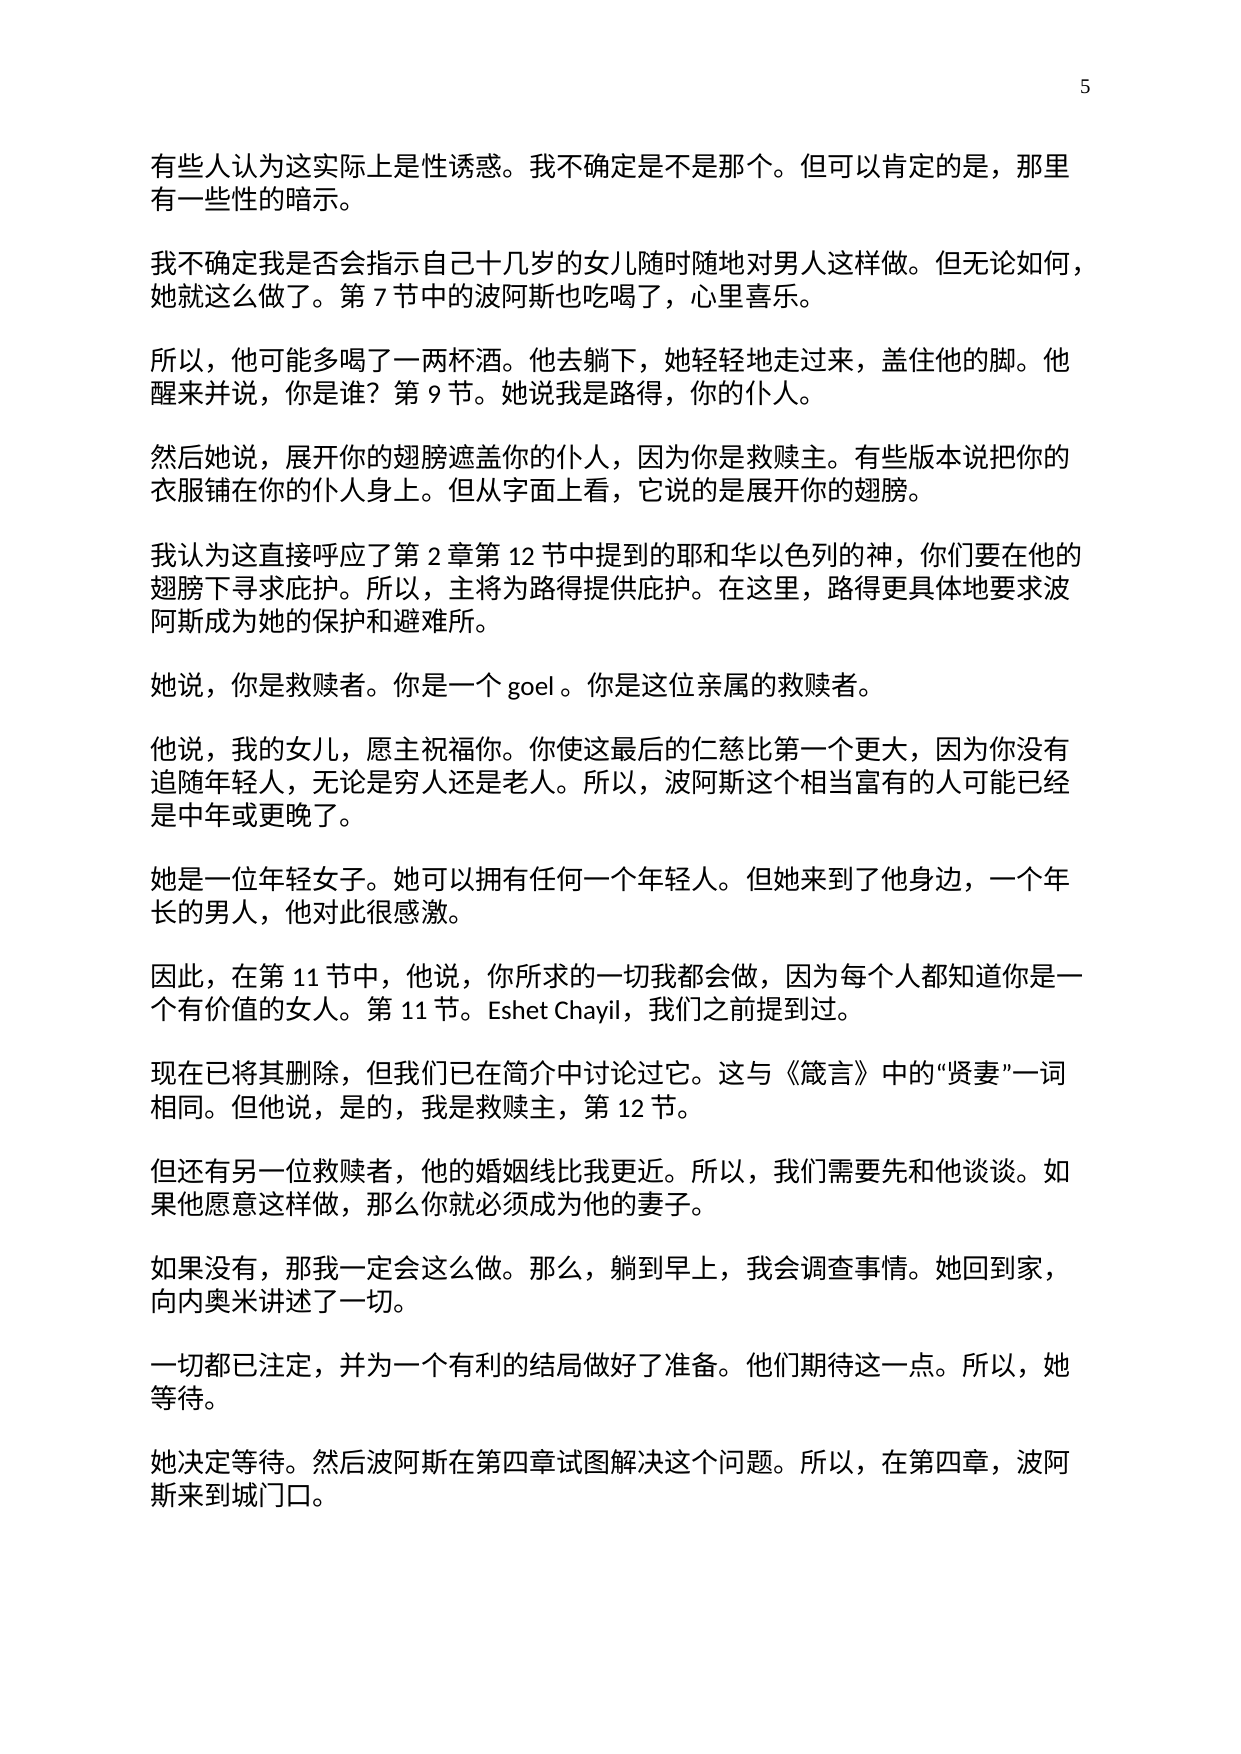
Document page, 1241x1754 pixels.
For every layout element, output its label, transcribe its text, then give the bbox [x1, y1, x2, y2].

text 我认为这直接呼应了第 2 章第 12 节中提到的耶和华以色列的神，你们要在他的翅膀下寻求庇护。所以，主将为路得提供庇护。在这里，路得更具体地要求波阿斯成为她的保护和避难所。 [150, 539, 1090, 638]
text 一切都已注定，并为一个有利的结局做好了准备。他们期待这一点。所以，她等待。 [150, 1349, 1090, 1415]
text 因此，在第 11 节中，他说，你所求的一切我都会做，因为每个人都知道你是一个有价值的女人。第 11 节。Eshet Chayil，我们之前提到过。 [150, 961, 1090, 1027]
text 她是一位年轻女子。她可以拥有任何一个年轻人。但她来到了他身边，一个年长的男人，他对此很感激。 [150, 863, 1090, 929]
text 她说，你是救赎者。你是一个goel 。你是这位亲属的救赎者。 [150, 669, 1090, 702]
text 他说，我的女儿，愿主祝福你。你使这最后的仁慈比第一个更大，因为你没有追随年轻人，无论是穷人还是老人。所以，波阿斯这个相当富有的人可能已经是中年或更晚了。 [150, 733, 1090, 832]
text 所以，他可能多喝了一两杯酒。他去躺下，她轻轻地走过来，盖住他的脚。他醒来并说，你是谁？第 9 节。她说我是路得，你的仆人。 [150, 344, 1090, 410]
text 她决定等待。然后波阿斯在第四章试图解决这个问题。所以，在第四章，波阿斯来到城门口。 [150, 1446, 1090, 1512]
text 然后她说，展开你的翅膀遮盖你的仆人，因为你是救赎主。有些版本说把你的衣服铺在你的仆人身上。但从字面上看，它说的是展开你的翅膀。 [150, 442, 1090, 508]
text 如果没有，那我一定会这么做。那么，躺到早上，我会调查事情。她回到家，向内奥米讲述了一切。 [150, 1252, 1090, 1318]
text 有些人认为这实际上是性诱惑。我不确定是不是那个。但可以肯定的是，那里有一些性的暗示。 [150, 150, 1090, 216]
text 但还有另一位救赎者，他的婚姻线比我更近。所以，我们需要先和他谈谈。如果他愿意这样做，那么你就必须成为他的妻子。 [150, 1155, 1090, 1221]
text 现在已将其删除，但我们已在简介中讨论过它。这与《箴言》中的“贤妻”一词相同。但他说，是的，我是救赎主，第 12 节。 [150, 1058, 1090, 1124]
text 我不确定我是否会指示自己十几岁的女儿随时随地对男人这样做。但无论如何，她就这么做了。第 7 节中的波阿斯也吃喝了，心里喜乐。 [150, 247, 1090, 313]
